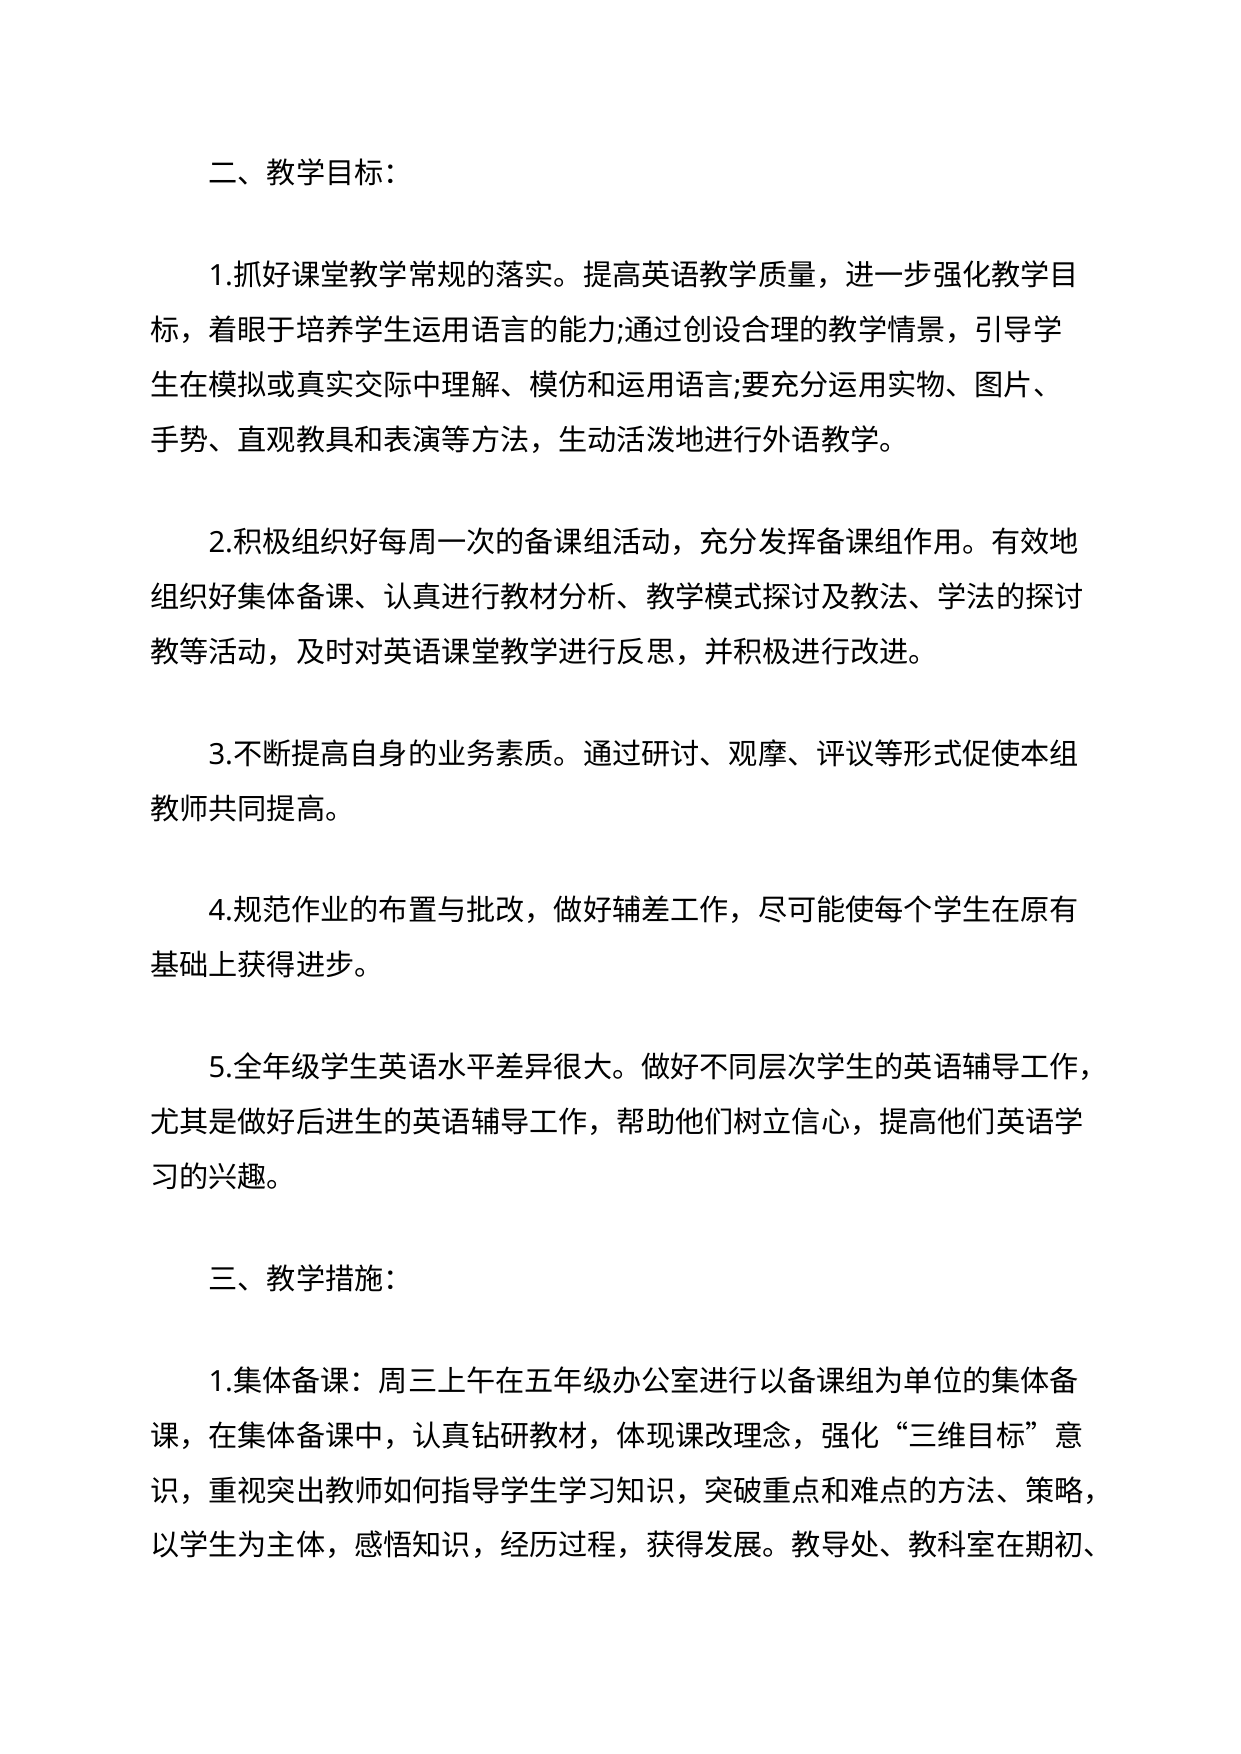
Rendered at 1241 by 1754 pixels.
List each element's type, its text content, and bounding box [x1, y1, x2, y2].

text 二、教学目标： [150, 150, 1090, 192]
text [150, 1357, 1090, 1564]
text 三、教学措施： [150, 1255, 1090, 1298]
text 5.全年级学生英语水平差异很大。做好不同层次学生的英语辅导工作，尤其是做好后进生的英语辅导工作，帮助他们树立信心，提高他们英语学习的兴趣。 [150, 1044, 1090, 1196]
text 4.规范作业的布置与批改，做好辅差工作，尽可能使每个学生在原有基础上获得进步。 [150, 887, 1090, 984]
text 2.积极组织好每周一次的备课组活动，充分发挥备课组作用。有效地组织好集体备课、认真进行教材分析、教学模式探讨及教法、学法的探讨教等活动，及时对英语课堂教学进行反思，并积极进行改进。 [150, 518, 1090, 671]
text 1.抓好课堂教学常规的落实。提高英语教学质量，进一步强化教学目标，着眼于培养学生运用语言的能力;通过创设合理的教学情景，引导学生在模拟或真实交际中理解、模仿和运用语言;要充分运用实物、图片、手势、直观教具和表演等方法，生动活泼地进行外语教学。 [150, 252, 1090, 459]
text 3.不断提高自身的业务素质。通过研讨、观摩、评议等形式促使本组教师共同提高。 [150, 730, 1090, 827]
